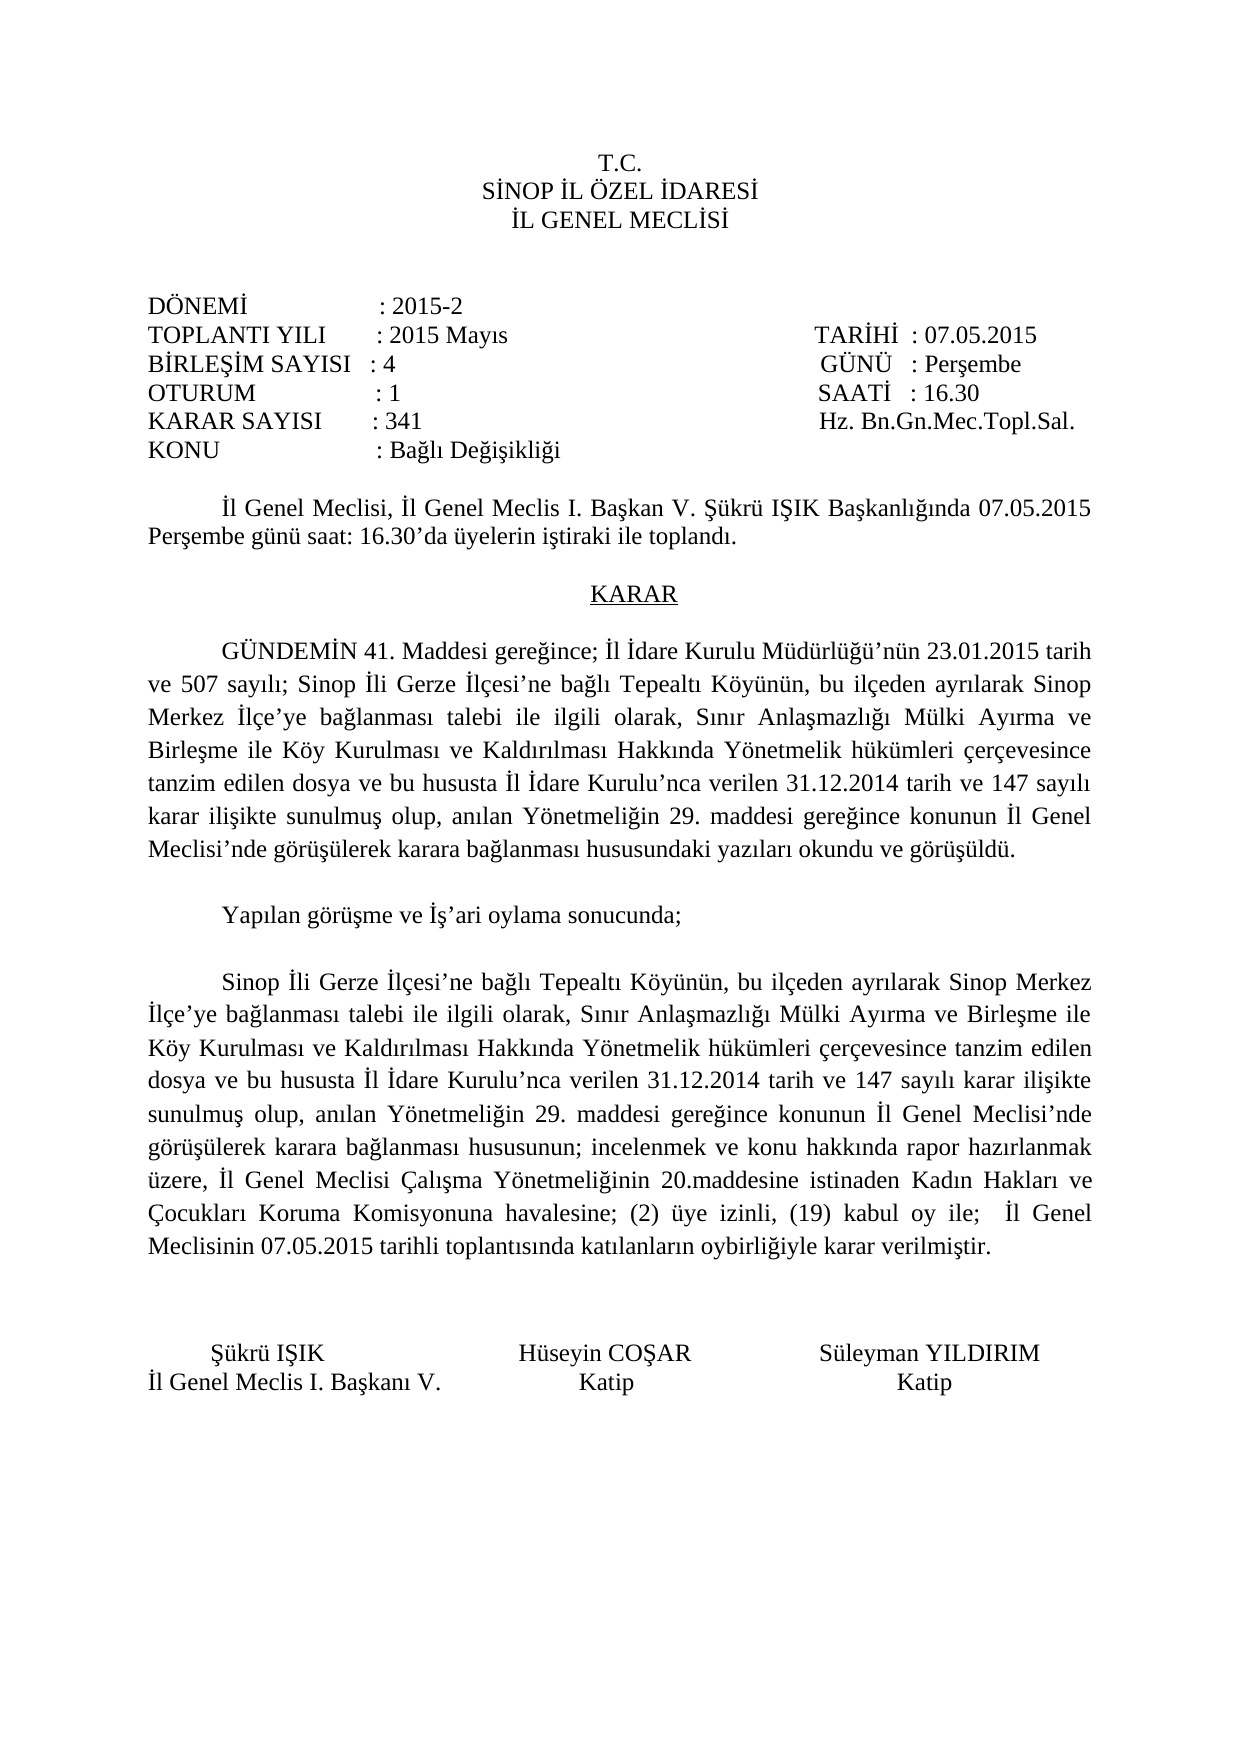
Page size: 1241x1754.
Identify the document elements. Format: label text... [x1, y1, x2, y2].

text DÖNEMİ : 2015-2 [148, 291, 1093, 320]
text T.C. [148, 148, 1093, 176]
text İl Genel Meclis I. Başkanı V. Katip Katip [148, 1367, 1093, 1396]
text Sinop İli Gerze İlçesi’ne bağlı Tepealtı Köyünün, bu ilçeden ayrılarak Sinop Merkez İlçe’ye bağlanması talebi ile ilgili olarak, Sınır Anlaşmazlığı Mülki Ayırma ve Birleşme ile Köy Kurulması ve Kaldırılması Hakkında Yönetmelik hükümleri çerçevesince tanzim edilen dosya ve bu hususta İl İdare Kurulu’nca verilen 31.12.2014 tarih ve 147 sayılı karar ilişikte sunulmuş olup, anılan Yönetmeliğin 29. maddesi gereğince konunun İl Genel Meclisi’nde görüşülerek karara bağlanması hususunun; incelenmek ve konu hakkında rapor hazırlanmak üzere, İl Genel Meclisi Çalışma Yönetmeliğinin 20.maddesine istinaden Kadın Hakları ve Çocukları Koruma Komisyonuna havalesine; (2) üye izinli, (19) kabul oy ile; İl Genel Meclisinin 07.05.2015 tarihli toplantısında katılanların oybirliğiyle karar verilmiştir. [148, 967, 1093, 1259]
text KONU : Bağlı Değişikliği [148, 435, 1093, 464]
text İL GENEL MECLİSİ [148, 205, 1093, 234]
text BİRLEŞİM SAYISI : 4 GÜNÜ : Perşembe [148, 349, 1093, 378]
text Yapılan görüşme ve İş’ari oylama sonucunda; [148, 901, 1093, 929]
text KARAR [516, 579, 1093, 608]
text SİNOP İL ÖZEL İDARESİ [148, 176, 1093, 205]
text OTURUM : 1 SAATİ : 16.30 [148, 378, 1093, 406]
text TOPLANTI YILI : 2015 Mayıs TARİHİ : 07.05.2015 [148, 320, 1093, 349]
text GÜNDEMİN 41. Maddesi gereğince; İl İdare Kurulu Müdürlüğü’nün 23.01.2015 tarih ve 507 sayılı; Sinop İli Gerze İlçesi’ne bağlı Tepealtı Köyünün, bu ilçeden ayrılarak Sinop Merkez İlçe’ye bağlanması talebi ile ilgili olarak, Sınır Anlaşmazlığı Mülki Ayırma ve Birleşme ile Köy Kurulması ve Kaldırılması Hakkında Yönetmelik hükümleri çerçevesince tanzim edilen dosya ve bu hususta İl İdare Kurulu’nca verilen 31.12.2014 tarih ve 147 sayılı karar ilişikte sunulmuş olup, anılan Yönetmeliğin 29. maddesi gereğince konunun İl Genel Meclisi’nde görüşülerek karara bağlanması hususundaki yazıları okundu ve görüşüldü. [148, 636, 1093, 863]
text İl Genel Meclisi, İl Genel Meclis I. Başkan V. Şükrü IŞIK Başkanlığında 07.05.2015 Perşembe günü saat: 16.30’da üyelerin iştiraki ile toplandı. [148, 493, 1093, 550]
text Şükrü IŞIK Hüseyin COŞAR Süleyman YILDIRIM [148, 1338, 1093, 1367]
text KARAR SAYISI : 341 Hz. Bn.Gn.Mec.Topl.Sal. [148, 406, 1093, 435]
